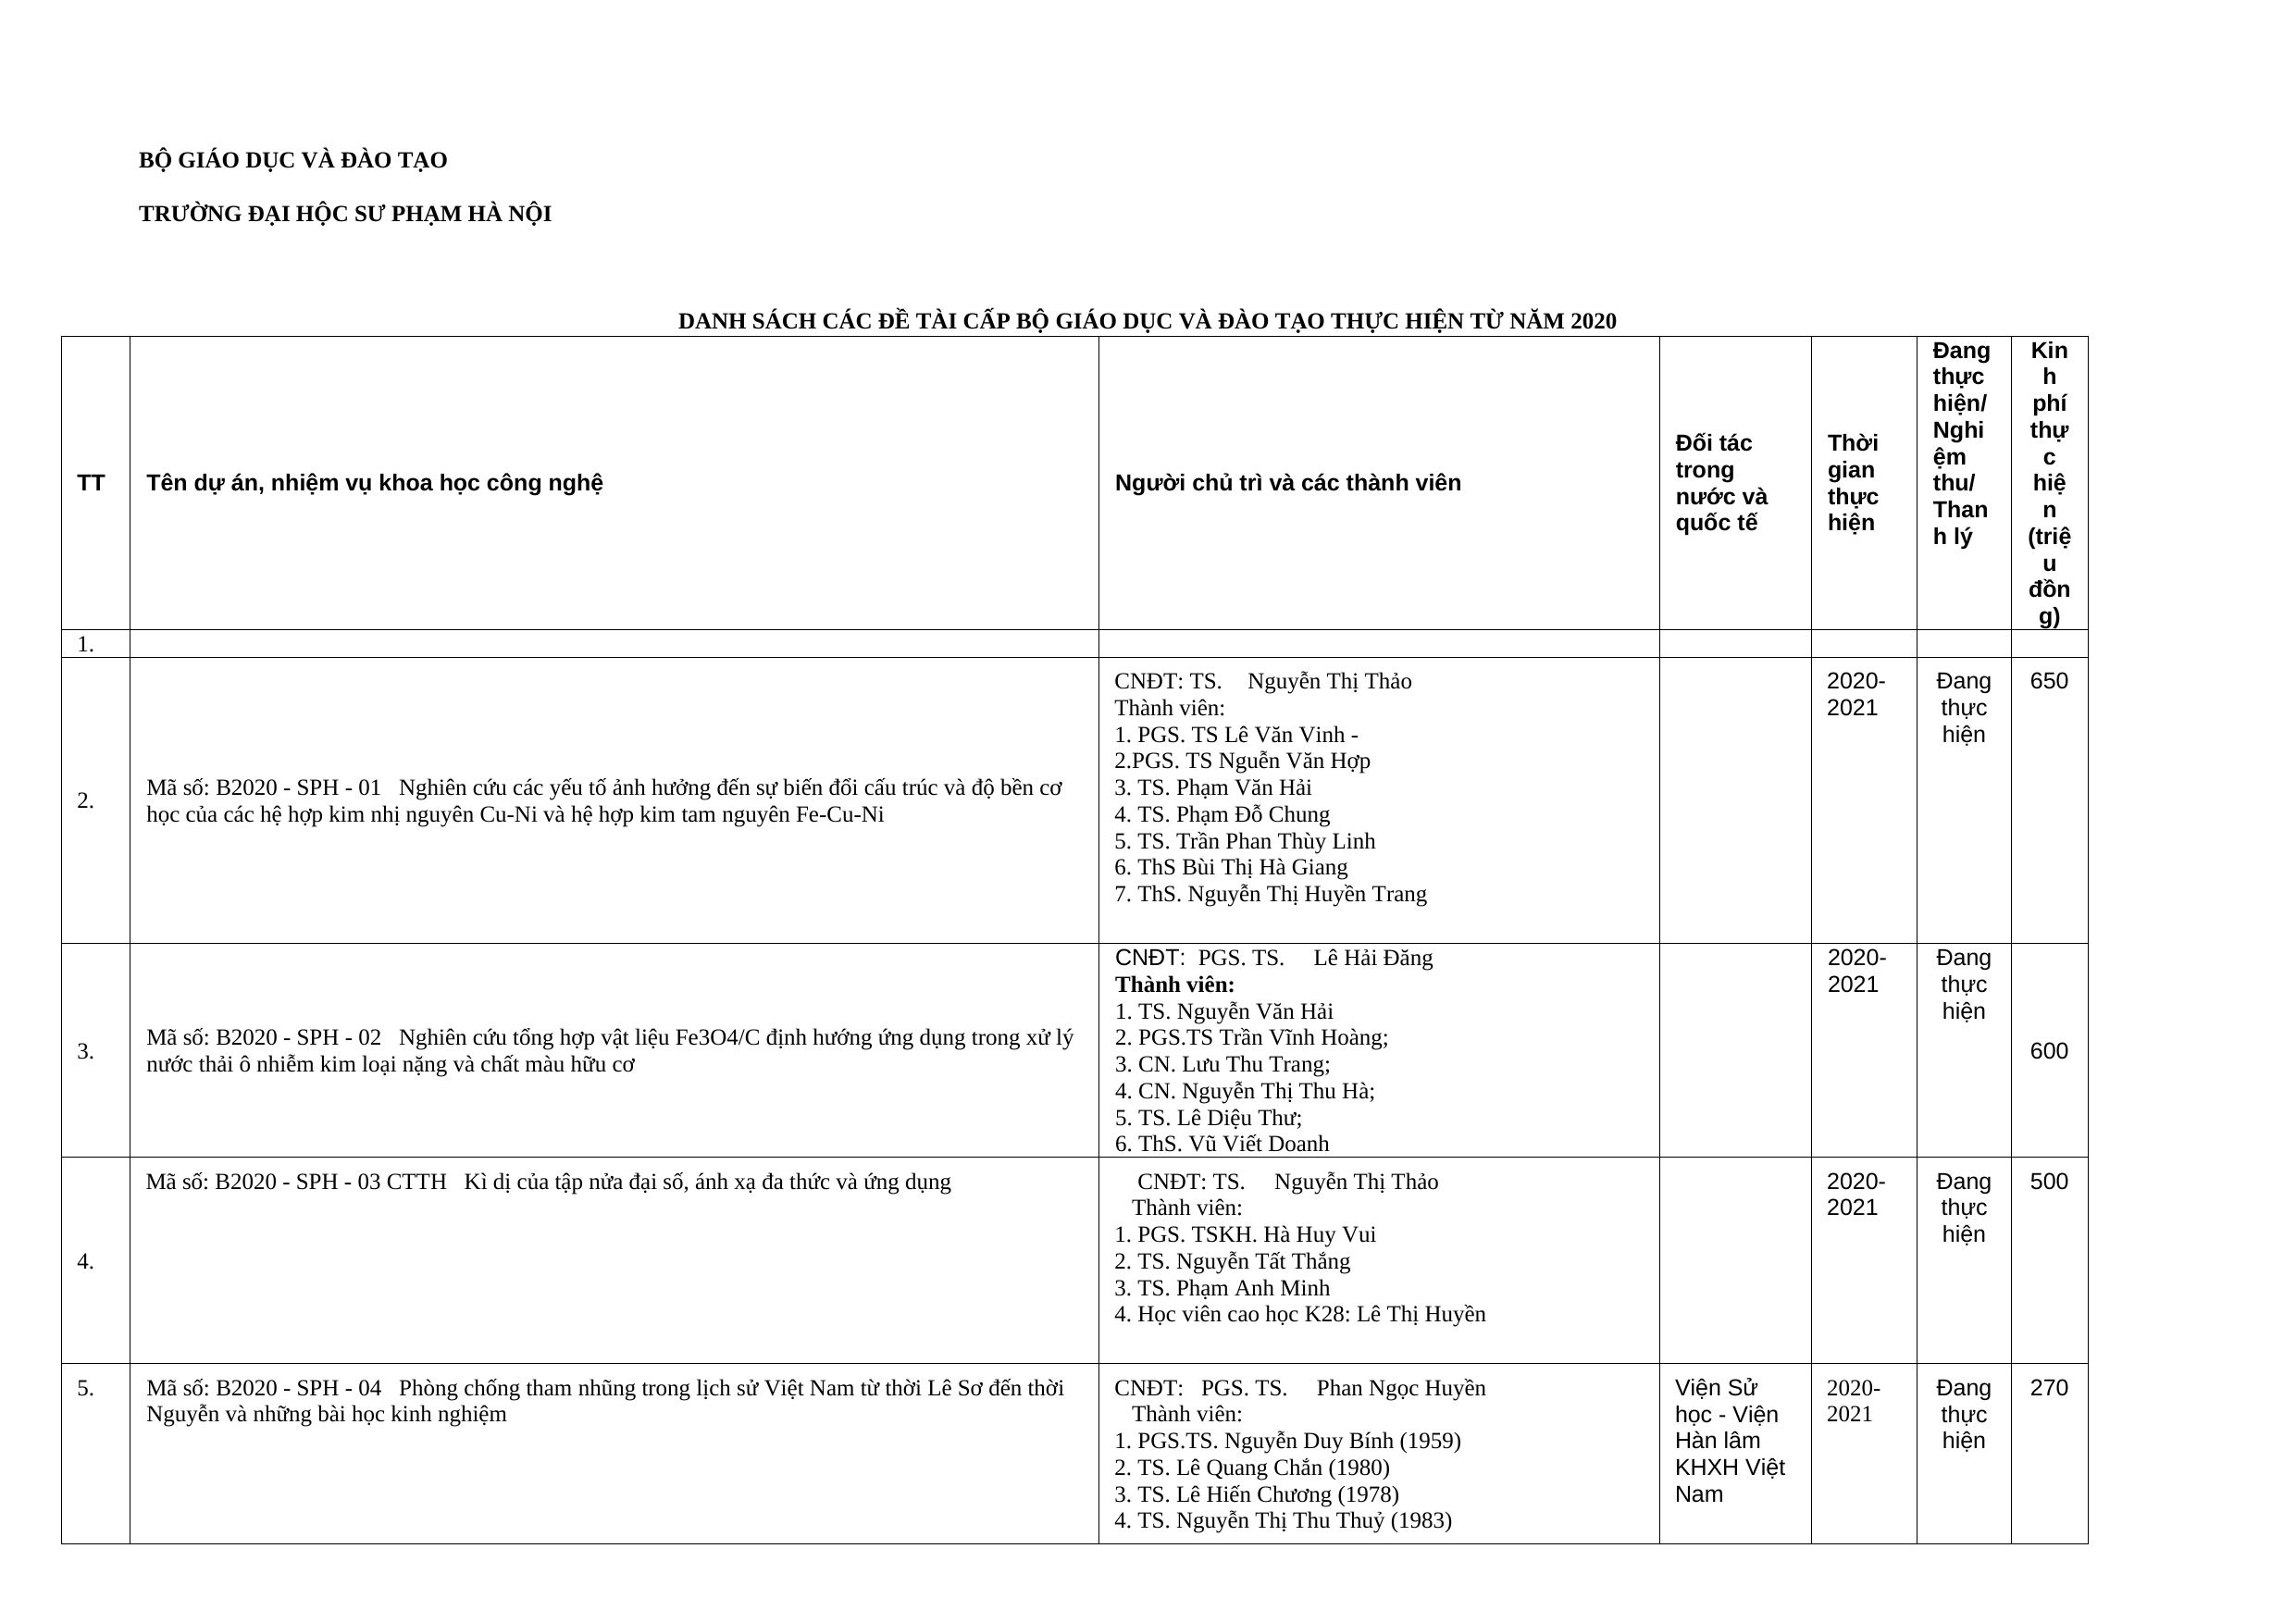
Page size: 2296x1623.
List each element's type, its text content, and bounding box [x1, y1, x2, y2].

table_cell [1660, 944, 1811, 1157]
table_cell [1660, 1158, 1811, 1363]
table_cell [62, 658, 130, 943]
table_cell Đang thực hiện [1917, 944, 2011, 1157]
table_cell [2012, 630, 2088, 657]
table_cell [62, 630, 130, 657]
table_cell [130, 1364, 1098, 1543]
table_header Người chủ trì và các thành viên [1099, 337, 1659, 629]
table_cell Đang thực hiện [1917, 658, 2011, 943]
table_cell Đang thực hiện [1917, 1364, 2011, 1543]
table_header Tên dự án, nhiệm vụ khoa học công nghệ [130, 337, 1098, 629]
table_header Đối tác trong nước và quốc tế [1660, 337, 1811, 629]
table_cell [1099, 630, 1659, 657]
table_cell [1099, 1364, 1659, 1543]
table_cell 2020-2021 [1812, 1158, 1917, 1363]
table_cell 2020-2021 [1812, 1364, 1917, 1543]
table_cell [1660, 630, 1811, 657]
table_cell [62, 1364, 130, 1543]
table_cell CNĐT: TS. Nguyễn Thị Thảo Thành viên: 1. PGS. TSKH. Hà Huy Vui 2. TS. Nguyễn Tất Thắng 3. TS. Phạm Anh Minh 4. Học viên cao học K28: Lê Thị Huyền [1099, 1158, 1659, 1363]
text BỘ GIÁO DỤC VÀ ĐÀO TẠO [139, 146, 2156, 173]
table_header Đang thực hiện/ Nghiệm thu/ Thanh lý [1917, 337, 2011, 629]
table_cell Mã số: B2020 - SPH - 02 Nghiên cứu tổng hợp vật liệu Fe3O4/C định hướng ứng dụng trong xử lý nước thải ô nhiễm kim loại nặng và chất màu hữu cơ [130, 944, 1098, 1157]
table_cell [1917, 630, 2011, 657]
table_cell 2020-2021 [1812, 658, 1917, 943]
table_header Kinh phí thực hiện (triệu đồng) [2012, 337, 2088, 629]
table_cell 650 [2012, 658, 2088, 943]
table_cell [1660, 658, 1811, 943]
table_cell [130, 630, 1098, 657]
table_cell [1812, 630, 1917, 657]
table_cell Đang thực hiện [1917, 1158, 2011, 1363]
table_cell Mã số: B2020 - SPH - 03 CTTH Kì dị của tập nửa đại số, ánh xạ đa thức và ứng dụng [130, 1158, 1098, 1363]
table_cell 270 [2012, 1364, 2088, 1543]
table_cell Mã số: B2020 - SPH - 01 Nghiên cứu các yếu tố ảnh hưởng đến sự biến đổi cấu trúc và độ bền cơ học của các hệ hợp kim nhị nguyên Cu-Ni và hệ hợp kim tam nguyên Fe-Cu-Ni [130, 658, 1098, 943]
text DANH SÁCH CÁC ĐỀ TÀI CẤP BỘ GIÁO DỤC VÀ ĐÀO TẠO THỰC HIỆN TỪ NĂM 2020 [139, 307, 2156, 333]
table_cell 500 [2012, 1158, 2088, 1363]
text TRƯỜNG ĐẠI HỘC SƯ PHẠM HÀ NỘI [139, 200, 2156, 226]
table_cell CNĐT: PGS. TS. Lê Hải Đăng Thành viên: 1. TS. Nguyễn Văn Hải 2. PGS.TS Trần Vĩnh Hoàng; 3. CN. Lưu Thu Trang; 4. CN. Nguyễn Thị Thu Hà; 5. TS. Lê Diệu Thư; 6. ThS. Vũ Viết Doanh [1099, 944, 1659, 1157]
table_cell 600 [2012, 944, 2088, 1157]
table_cell [62, 1158, 130, 1363]
table_cell CNĐT: TS. Nguyễn Thị Thảo Thành viên: 1. PGS. TS Lê Văn Vinh - 2.PGS. TS Nguễn Văn Hợp 3. TS. Phạm Văn Hải 4. TS. Phạm Đỗ Chung 5. TS. Trần Phan Thùy Linh 6. ThS Bùi Thị Hà Giang 7. ThS. Nguyễn Thị Huyền Trang [1099, 658, 1659, 943]
table_cell [62, 944, 130, 1157]
table_cell 2020-2021 [1812, 944, 1917, 1157]
table_header TT [62, 337, 130, 629]
table_header Thời gian thực hiện [1812, 337, 1917, 629]
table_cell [1660, 1364, 1811, 1543]
